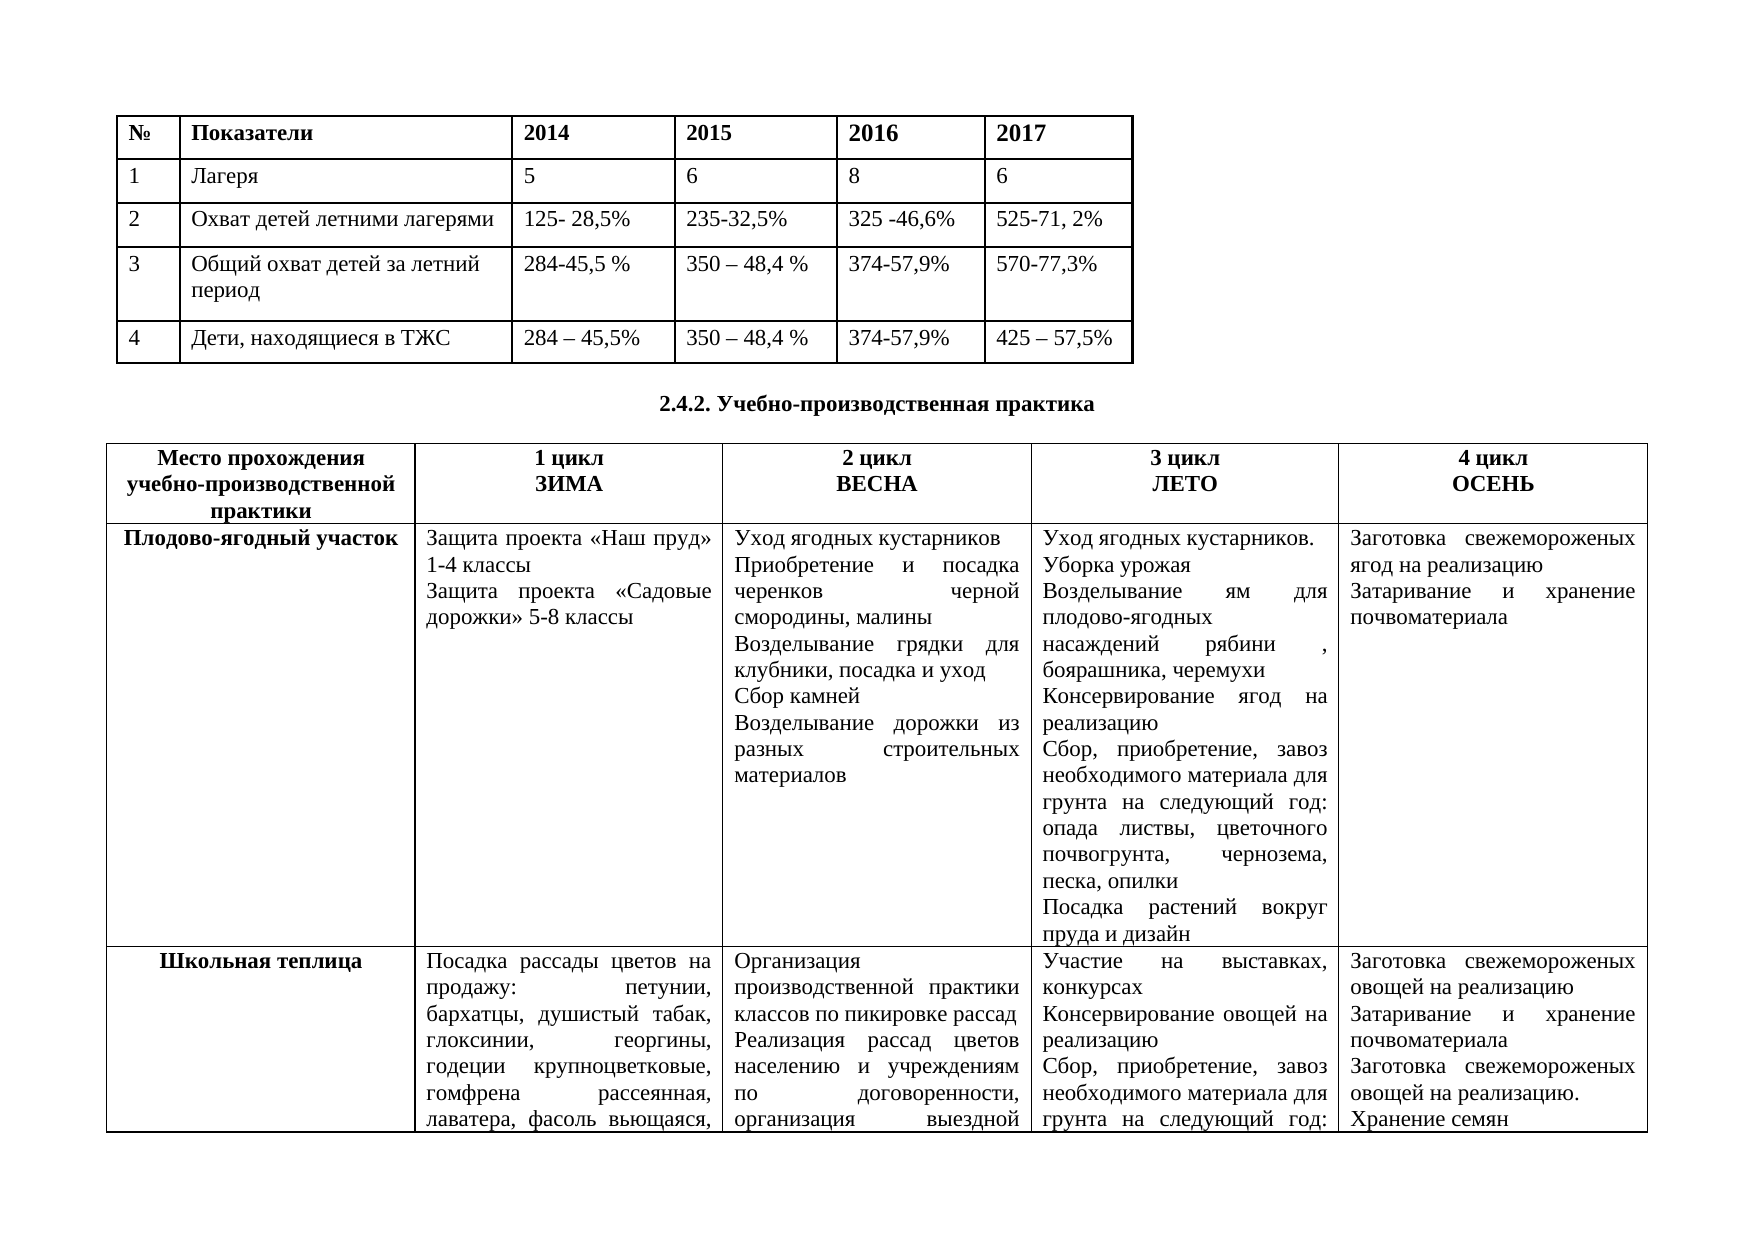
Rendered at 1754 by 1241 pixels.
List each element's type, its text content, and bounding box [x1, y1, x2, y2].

table_cell 6 [676, 160, 836, 202]
table_cell 525-71, 2% [986, 204, 1131, 246]
table_cell 5 [513, 160, 674, 202]
table_header 4 цикл ОСЕНЬ [1339, 444, 1647, 523]
table_header 2015 [676, 117, 836, 158]
table_cell 2 [118, 204, 179, 246]
table_cell Школьная теплица [107, 947, 414, 1131]
table_cell 570-77,3% [986, 248, 1131, 320]
table_cell 374-57,9% [838, 322, 984, 362]
table_cell 325 -46,6% [838, 204, 984, 246]
table_cell 3 [118, 248, 179, 320]
table_cell Защита проекта «Наш пруд» 1-4 классы Защита проекта «Садовые дорожки» 5-8 классы [416, 524, 722, 946]
table_cell 284 – 45,5% [513, 322, 674, 362]
table_header Место прохождения учебно-производственной практики [107, 444, 414, 523]
table_header Показатели [181, 117, 511, 158]
table_cell 425 – 57,5% [986, 322, 1131, 362]
table_cell 350 – 48,4 % [676, 248, 836, 320]
table_cell Уход ягодных кустарников Приобретение и посадка черенков черной смородины, малины Возделывание грядки для клубники, посадка и уход Сбор камней Возделывание дорожки из разных строительных материалов [723, 524, 1031, 946]
table_cell Общий охват детей за летний период [181, 248, 511, 320]
table_cell Плодово-ягодный участок [107, 524, 414, 946]
table_header 2016 [838, 117, 984, 158]
table_header 2014 [513, 117, 674, 158]
table_cell 1 [118, 160, 179, 202]
table_cell Уход ягодных кустарников. Уборка урожая Возделывание ям для плодово-ягодных насаждений рябини , боярашника, черемухи Консервирование ягод на реализацию Сбор, приобретение, завоз необходимого материала для грунта на следующий год: опада листвы, цветочного почвогрунта, чернозема, песка, опилки Посадка растений вокруг пруда и дизайн [1032, 524, 1338, 946]
table_header 1 цикл ЗИМА [416, 444, 722, 523]
table_cell Лагеря [181, 160, 511, 202]
table_cell 6 [986, 160, 1131, 202]
text 2.4.2. Учебно-производственная практика [118, 390, 1636, 417]
table_cell Дети, находящиеся в ТЖС [181, 322, 511, 362]
table_header 2 цикл ВЕСНА [723, 444, 1031, 523]
table_header 3 цикл ЛЕТО [1032, 444, 1338, 523]
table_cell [1032, 947, 1338, 1131]
table_cell 284-45,5 % [513, 248, 674, 320]
table_cell 350 – 48,4 % [676, 322, 836, 362]
table_cell 235-32,5% [676, 204, 836, 246]
table_cell 4 [118, 322, 179, 362]
table_cell 374-57,9% [838, 248, 984, 320]
table_cell 125- 28,5% [513, 204, 674, 246]
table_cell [416, 947, 722, 1131]
table_cell Охват детей летними лагерями [181, 204, 511, 246]
table_cell Заготовка свежемороженых ягод на реализацию Затаривание и хранение почвоматериала [1339, 524, 1647, 946]
table_header № [118, 117, 179, 158]
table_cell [723, 947, 1031, 1131]
table_cell 8 [838, 160, 984, 202]
table_header 2017 [986, 117, 1131, 158]
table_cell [1339, 947, 1647, 1131]
